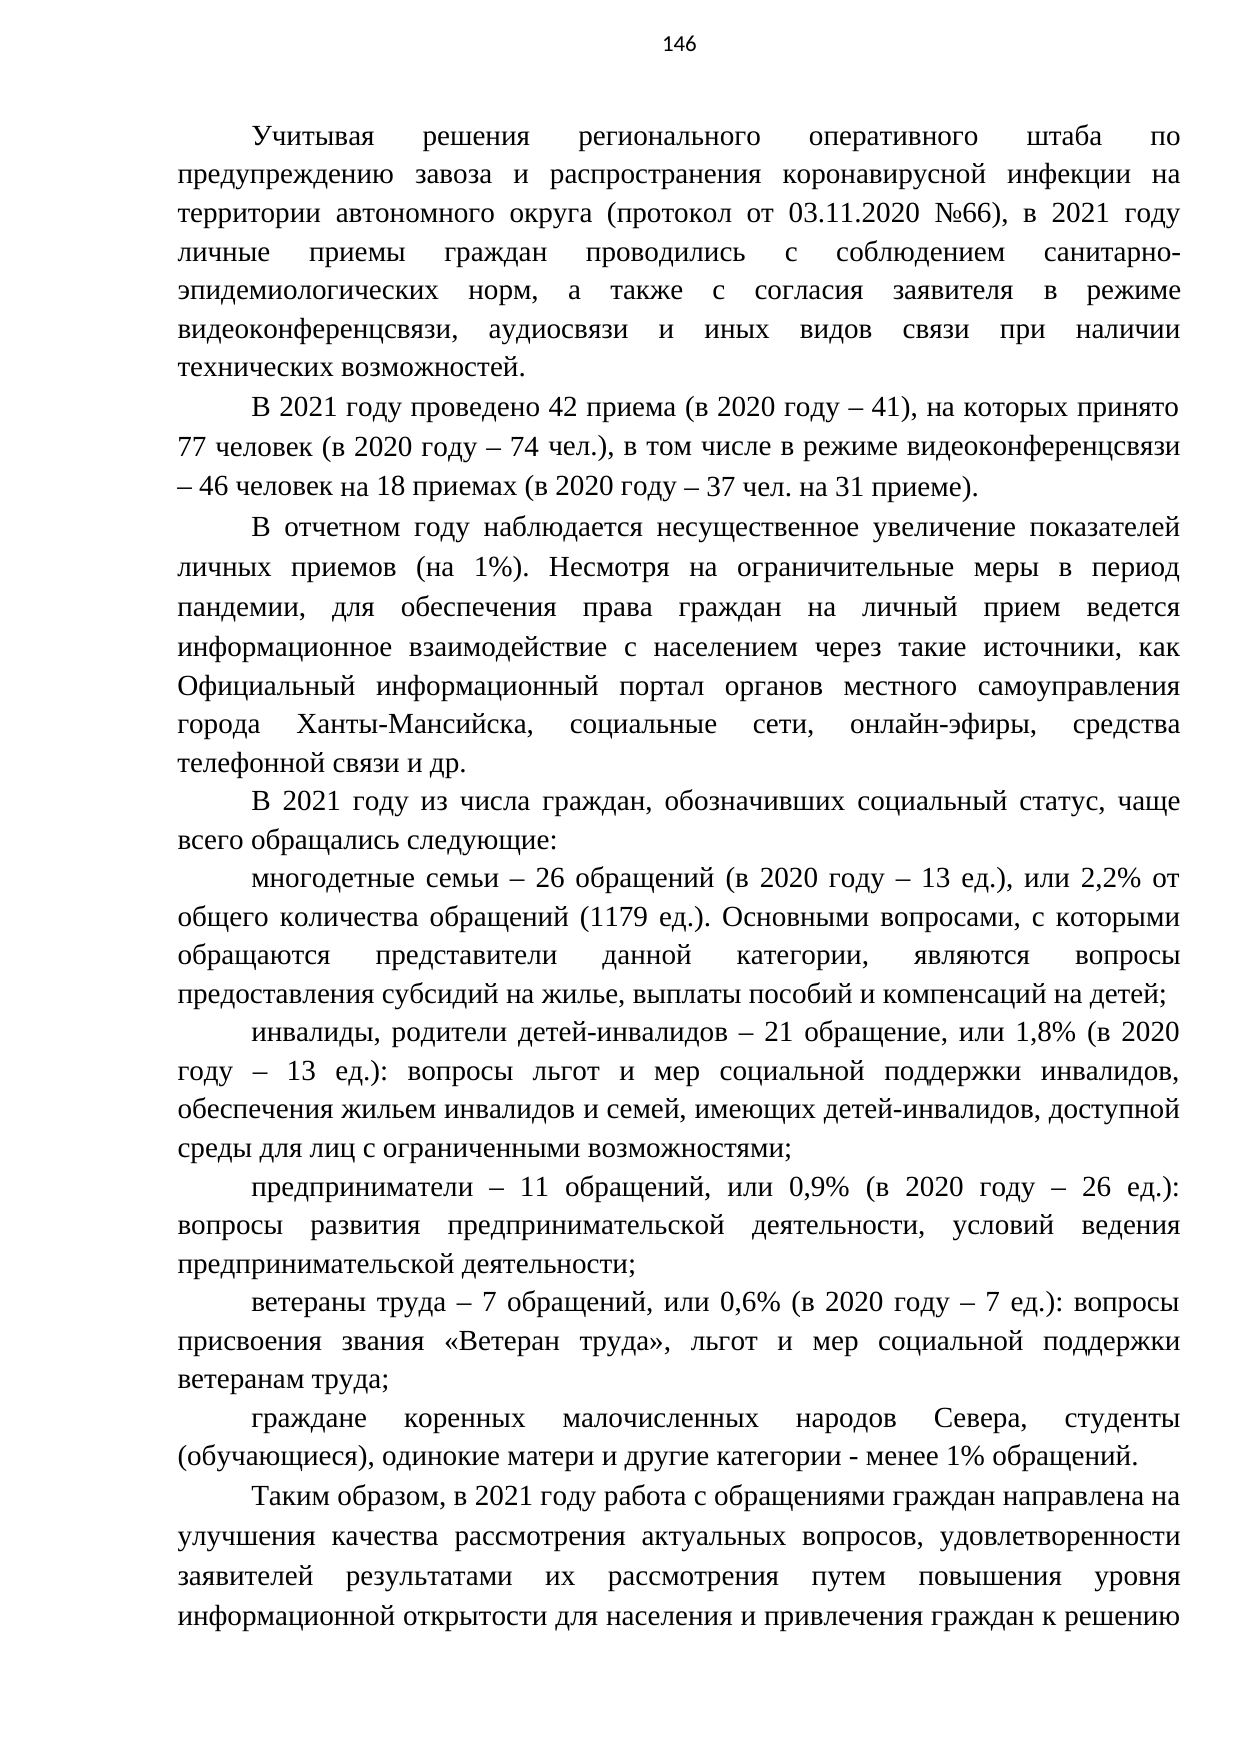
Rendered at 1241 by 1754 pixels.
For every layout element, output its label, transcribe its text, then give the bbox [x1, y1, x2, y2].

text многодетные семьи – 26 обращений (в 2020 году – 13 ед.), или 2,2% от общего количества обращений (1179 ед.). Основными вопросами, с которыми обращаются представители данной категории, являются вопросы предоставления субсидий на жилье, выплаты пособий и компенсаций на детей; [177, 860, 1181, 1009]
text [177, 1477, 1181, 1632]
text граждане коренных малочисленных народов Севера, студенты (обучающиеся), одинокие матери и другие категории - менее 1% обращений. [177, 1400, 1181, 1472]
text предприниматели – 11 обращений, или 0,9% (в 2020 году – 26 ед.): вопросы развития предпринимательской деятельности, условий ведения предпринимательской деятельности; [177, 1169, 1181, 1279]
text Учитывая решения регионального оперативного штаба по предупреждению завоза и распространения коронавирусной инфекции на территории автономного округа (протокол от 03.11.2020 №66), в 2021 году личные приемы граждан проводились с соблюдением санитарно-эпидемиологических норм, а также с согласия заявителя в режиме видеоконференцсвязи, аудиосвязи и иных видов связи при наличии технических возможностей. [177, 118, 1181, 383]
text В 2021 году проведено 42 приема (в 2020 году – 41), на которых принято 77 человек (в 2020 году – 74 чел.), в том числе в режиме видеоконференцсвязи – 46 человек на 18 приемах (в 2020 году – 37 чел. на 31 приеме). [177, 388, 1181, 503]
text В отчетном году наблюдается несущественное увеличение показателей личных приемов (на 1%). Несмотря на ограничительные меры в период пандемии, для обеспечения права граждан на личный прием ведется информационное взаимодействие с населением через такие источники, как Официальный информационный портал органов местного самоуправления города Ханты-Мансийска, социальные сети, онлайн-эфиры, средства телефонной связи и др. [177, 508, 1181, 778]
text инвалиды, родители детей-инвалидов – 21 обращение, или 1,8% (в 2020 году – 13 ед.): вопросы льгот и мер социальной поддержки инвалидов, обеспечения жильем инвалидов и семей, имеющих детей-инвалидов, доступной среды для лиц с ограниченными возможностями; [177, 1014, 1181, 1164]
text В 2021 году из числа граждан, обозначивших социальный статус, чаще всего обращались следующие: [177, 783, 1181, 855]
text ветераны труда – 7 обращений, или 0,6% (в 2020 году – 7 ед.): вопросы присвоения звания «Ветеран труда», льгот и мер социальной поддержки ветеранам труда; [177, 1284, 1181, 1395]
